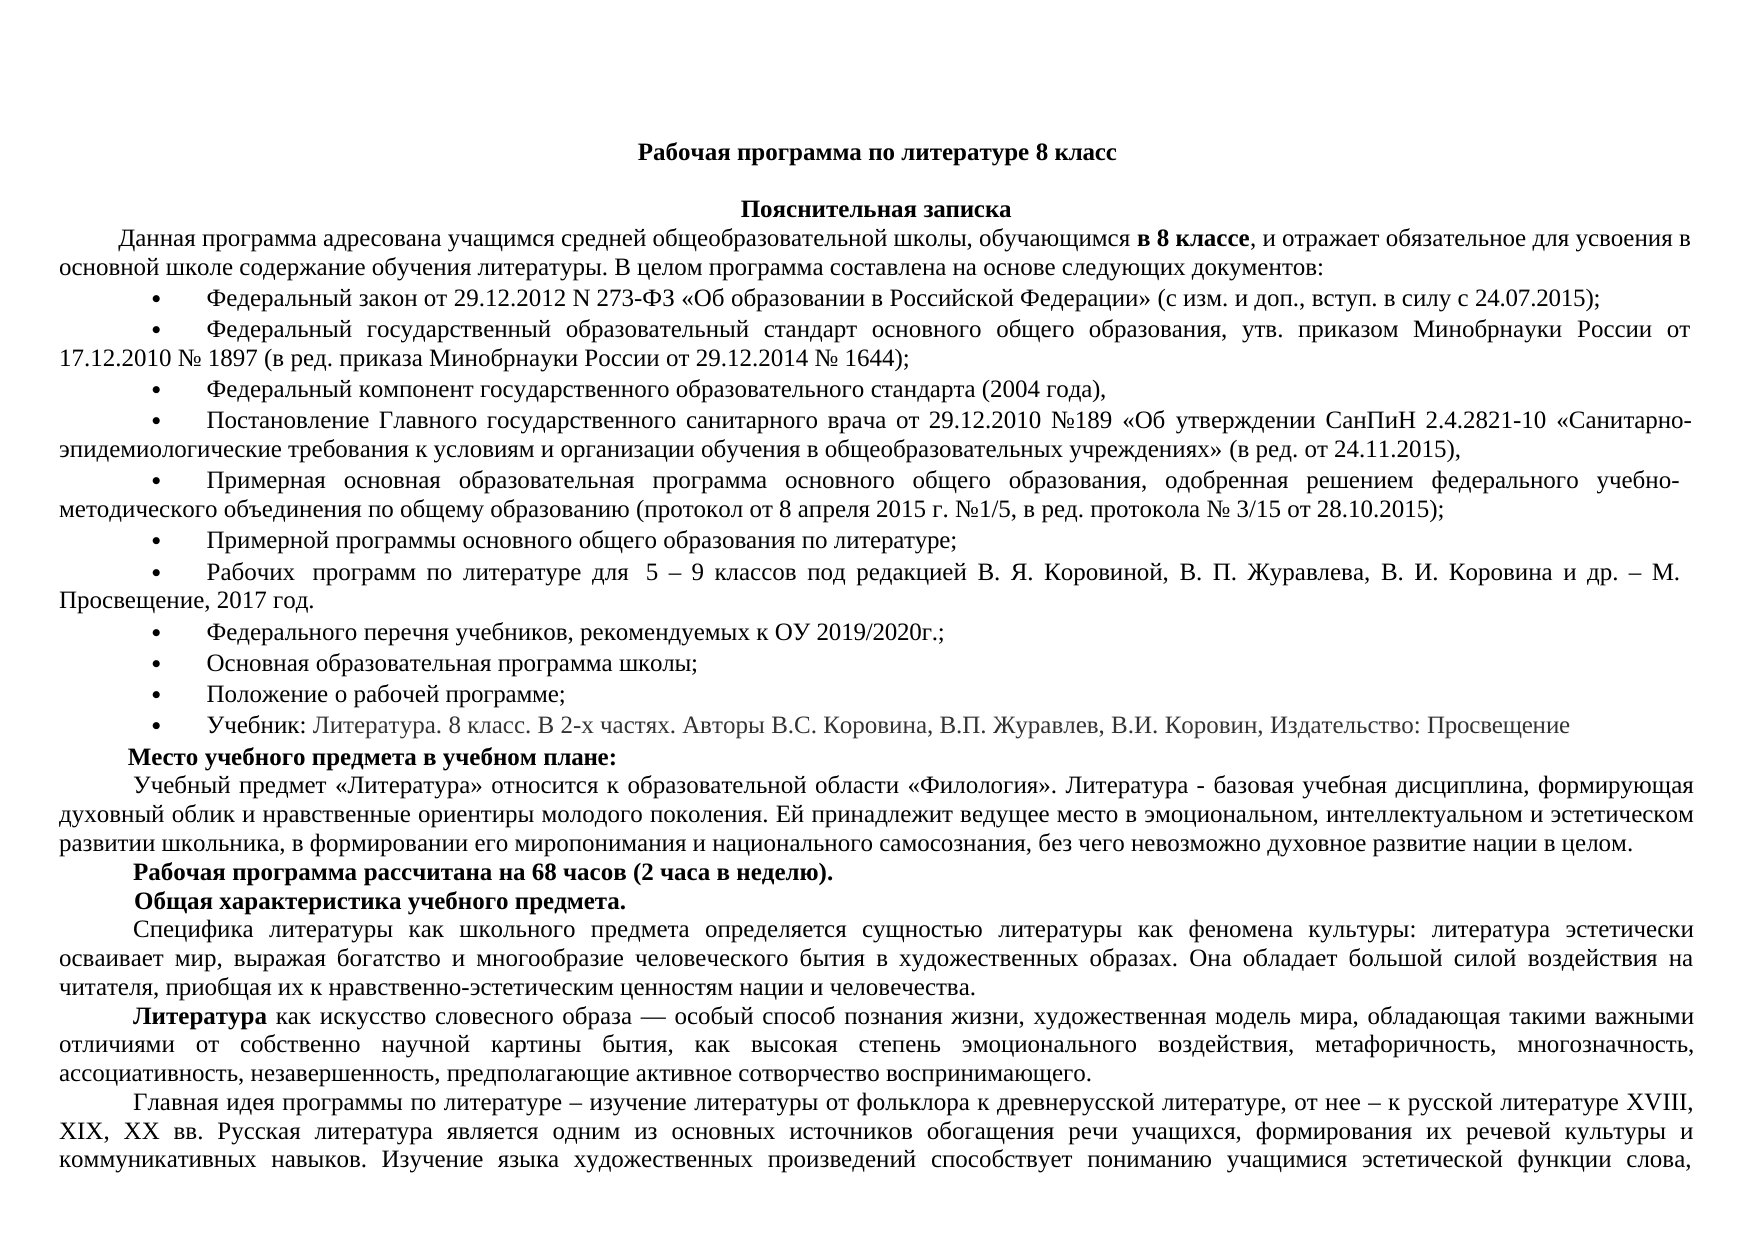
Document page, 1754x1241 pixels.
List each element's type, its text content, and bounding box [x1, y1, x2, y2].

list Примерная основная образовательная программа основного общего образования, одобренная решением федерального учебно- методического объединения по общему образованию (протокол от 8 апреля 2015 г. №1/5, в ред. протокола № 3/15 от 28.10.2015); [59, 466, 1696, 523]
list Федеральный закон от 29.12.2012 N 273-ФЗ «Об образовании в Российской Федерации» (с изм. и доп., вступ. в силу с 24.07.2015); [153, 283, 1706, 312]
subtitle Рабочая программа рассчитана на 68 часов (2 часа в неделю). Общая характеристика учебного предмета. [133, 857, 833, 914]
list Рабочих программ по литературе для 5 – 9 классов под редакцией В. Я. Коровиной, В. П. Журавлева, В. И. Коровина и др. – М. Просвещение, 2017 год. [59, 557, 1693, 614]
text Главная идея программы по литературе – изучение литературы от фольклора к древнерусской литературе, от нее – к русской литературе XVIII, XIX, XX вв. Русская литература является одним из основных источников обогащения речи учащихся, формирования их речевой культуры и коммуникативных навыков. Изучение языка художественных произведений способствует пониманию учащимися эстетической функции слова, [59, 1087, 1696, 1173]
text Пояснительная записка [741, 194, 1706, 223]
list Постановление Главного государственного санитарного врача от 29.12.2010 №189 «Об утверждении СанПиН 2.4.2821-10 «Санитарно- эпидемиологические требования к условиям и организации обучения в общеобразовательных учреждениях» (в ред. от 24.11.2015), [59, 406, 1696, 463]
list Положение о рабочей программе; [153, 679, 1706, 708]
text Специфика литературы как школьного предмета определяется сущностью литературы как феномена культуры: литература эстетически осваивает мир, выражая богатство и многообразие человеческого бытия в художественных образах. Она обладает большой силой воздействия на читателя, приобщая их к нравственно-эстетическим ценностям нации и человечества. [59, 914, 1696, 1001]
list Основная образовательная программа школы; [153, 648, 1706, 677]
list Федеральный государственный образовательный стандарт основного общего образования, утв. приказом Минобрнауки России от 17.12.2010 № 1897 (в ред. приказа Минобрнауки России от 29.12.2014 № 1644); [59, 314, 1696, 372]
text Учебный предмет «Литература» относится к образовательной области «Филология». Литература - базовая учебная дисциплина, формирующая духовный облик и нравственные ориентиры молодого поколения. Ей принадлежит ведущее место в эмоциональном, интеллектуальном и эстетическом развитии школьника, в формировании его миропонимания и национального самосознания, без чего невозможно духовное развитие нации в целом. [59, 771, 1696, 857]
list Примерной программы основного общего образования по литературе; [153, 526, 1706, 554]
subtitle Место учебного предмета в учебном плане: [128, 742, 1706, 771]
subtitle Рабочая программа по литературе 8 класс [48, 137, 1706, 166]
list Федеральный компонент государственного образовательного стандарта (2004 года), [153, 374, 1706, 403]
text Литература как искусство словесного образа — особый способ познания жизни, художественная модель мира, обладающая такими важными отличиями от собственно научной картины бытия, как высокая степень эмоционального воздействия, метафоричность, многозначность, ассоциативность, незавершенность, предполагающие активное сотворчество воспринимающего. [59, 1001, 1696, 1087]
text Данная программа адресована учащимся средней общеобразовательной школы, обучающимся в 8 классе, и отражает обязательное для усвоения в основной школе содержание обучения литературы. В целом программа составлена на основе следующих документов: [59, 223, 1706, 281]
list Учебник: Литература. 8 класс. В 2-х частях. Авторы В.С. Коровина, В.П. Журавлев, В.И. Коровин, Издательство: Просвещение [153, 711, 1706, 739]
list Федерального перечня учебников, рекомендуемых к ОУ 2019/2020г.; [153, 617, 1706, 646]
